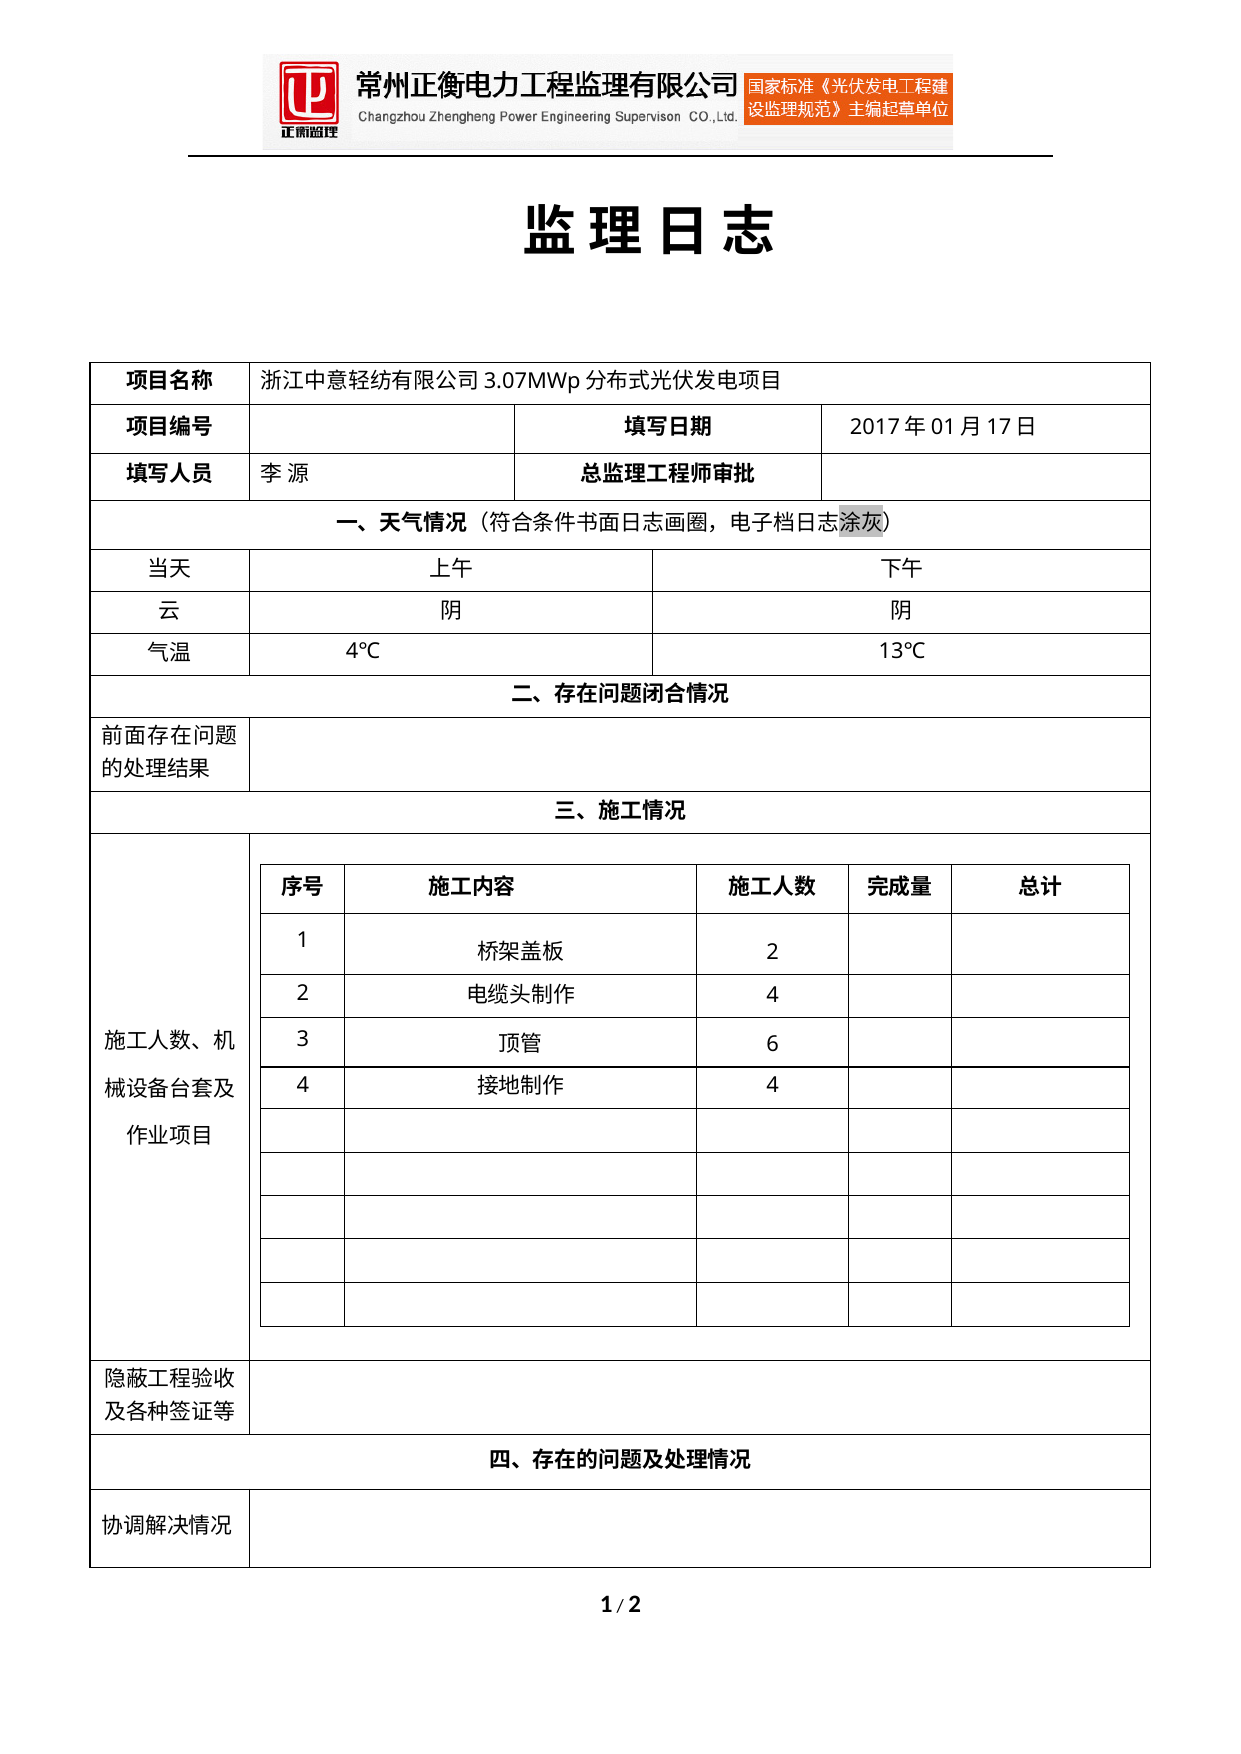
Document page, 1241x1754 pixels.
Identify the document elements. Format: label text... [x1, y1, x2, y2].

table_cell 下午 [653, 550, 1150, 591]
table_cell 阴 [250, 592, 652, 633]
table_cell 填写人员 [91, 454, 249, 499]
table_cell 上午 [250, 550, 652, 591]
text 监 理 日 志 [187, 178, 1053, 275]
table_cell 13℃ [653, 634, 1150, 675]
table_cell 施工人数、机械设备台套及作业项目 [91, 834, 249, 1360]
table_cell [250, 1361, 1150, 1434]
table_cell 总监理工程师审批 [515, 454, 821, 499]
table_header 项目名称 [91, 363, 249, 404]
table_cell [250, 1490, 1150, 1567]
table_cell 4℃ [250, 634, 652, 675]
table_cell 四、存在的问题及处理情况 [91, 1435, 1150, 1488]
table_cell 气温 [91, 634, 249, 675]
picture [262, 54, 954, 150]
table_cell 李 源 [250, 454, 514, 499]
table_cell 2017年01月17日 [822, 405, 1150, 452]
table_cell 项目编号 [91, 405, 249, 452]
table_cell 填写日期 [515, 405, 821, 452]
table_cell 云 [91, 592, 249, 633]
table_cell 阴 [653, 592, 1150, 633]
table_cell [250, 834, 1150, 1360]
table_cell 隐蔽工程验收及各种签证等 [91, 1361, 249, 1434]
table_cell [822, 454, 1150, 499]
table_cell 协调解决情况 [91, 1490, 249, 1567]
table_cell 一、天气情况（符合条件书面日志画圈，电子档日志涂灰） [91, 501, 1150, 549]
table_cell 前面存在问题的处理结果 [91, 718, 249, 791]
table_header 浙江中意轻纺有限公司3.07MWp分布式光伏发电项目 [250, 363, 1150, 404]
table_cell [250, 405, 514, 452]
table_cell 二、存在问题闭合情况 [91, 676, 1150, 717]
table_cell [250, 718, 1150, 791]
table_cell 三、施工情况 [91, 792, 1150, 833]
table_cell 当天 [91, 550, 249, 591]
